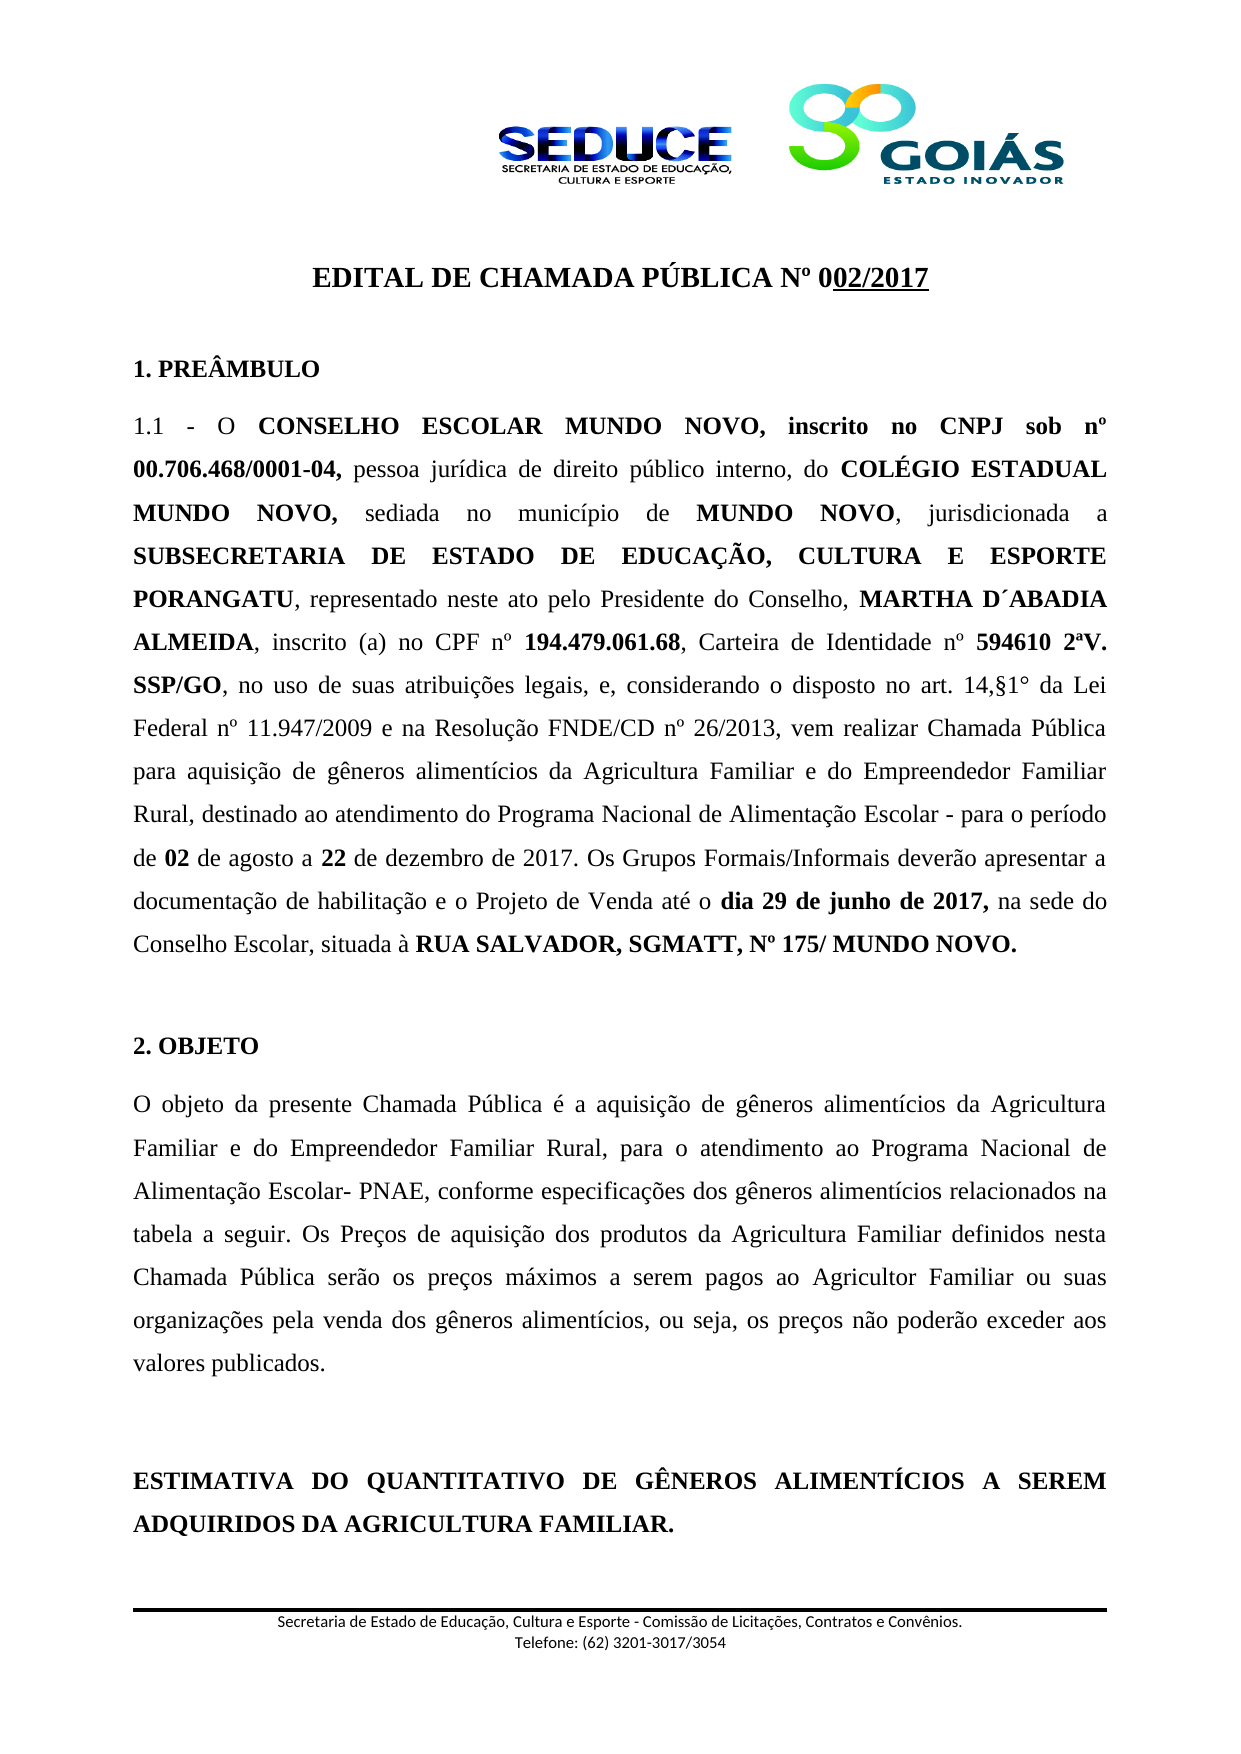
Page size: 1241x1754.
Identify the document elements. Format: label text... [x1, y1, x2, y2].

text ESTIMATIVA DO QUANTITATIVO DE GÊNEROS ALIMENTÍCIOS A SEREM ADQUIRIDOS DA AGRICULTURA FAMILIAR. [133, 1466, 1107, 1538]
text 1.1 - O CONSELHO ESCOLAR MUNDO NOVO, inscrito no CNPJ sob nº 00.706.468/0001-04, pessoa jurídica de direito público interno, do COLÉGIO ESTADUAL MUNDO NOVO, sediada no município de MUNDO NOVO, jurisdicionada a SUBSECRETARIA DE ESTADO DE EDUCAÇÃO, CULTURA E ESPORTE PORANGATU, representado neste ato pelo Presidente do Conselho, MARTHA D´ABADIA ALMEIDA, inscrito (a) no CPF nº 194.479.061.68, Carteira de Identidade nº 594610 2ªV. SSP/GO, no uso de suas atribuições legais, e, considerando o disposto no art. 14,§1° da Lei Federal nº 11.947/2009 e na Resolução FNDE/CD nº 26/2013, vem realizar Chamada Pública para aquisição de gêneros alimentícios da Agricultura Familiar e do Empreendedor Familiar Rural, destinado ao atendimento do Programa Nacional de Alimentação Escolar - para o período de 02 de agosto a 22 de dezembro de 2017. Os Grupos Formais/Informais deverão apresentar a documentação de habilitação e o Projeto de Venda até o dia 29 de junho de 2017, na sede do Conselho Escolar, situada à RUA SALVADOR, SGMATT, Nº 175/ MUNDO NOVO. [133, 411, 1107, 958]
text O objeto da presente Chamada Pública é a aquisição de gêneros alimentícios da Agricultura Familiar e do Empreendedor Familiar Rural, para o atendimento ao Programa Nacional de Alimentação Escolar- PNAE, conforme especificações dos gêneros alimentícios relacionados na tabela a seguir. Os Preços de aquisição dos produtos da Agricultura Familiar definidos nesta Chamada Pública serão os preços máximos a serem pagos ao Agricultor Familiar ou suas organizações pela venda dos gêneros alimentícios, ou seja, os preços não poderão exceder aos valores publicados. [133, 1089, 1107, 1377]
text 1. PREÂMBULO [133, 354, 1107, 383]
text EDITAL DE CHAMADA PÚBLICA Nº 002/2017 [133, 260, 1107, 294]
picture [477, 73, 1108, 212]
text 2. OBJETO [133, 1031, 1107, 1059]
